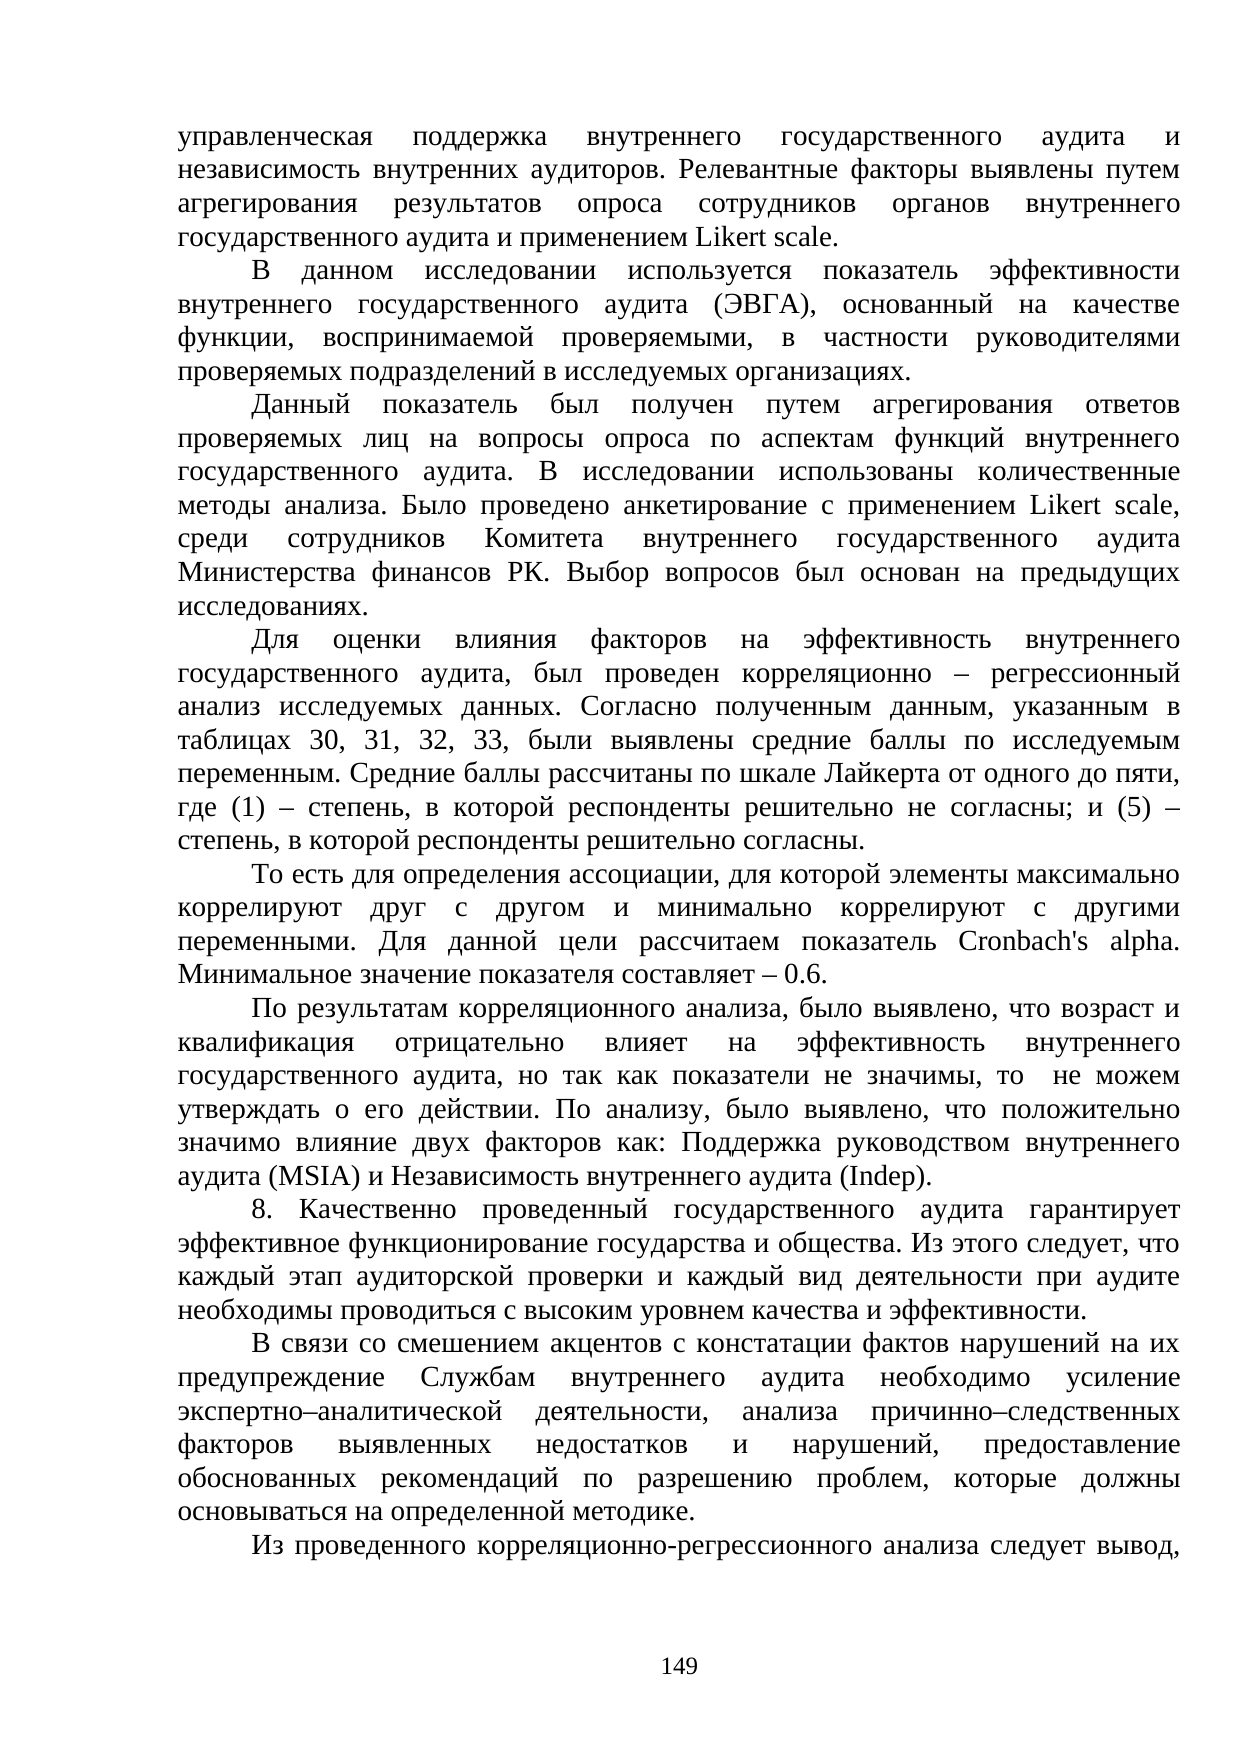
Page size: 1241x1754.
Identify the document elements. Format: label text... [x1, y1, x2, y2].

text Для оценки влияния факторов на эффективность внутреннего государственного аудита, был проведен корреляционно – регрессионный анализ исследуемых данных. Согласно полученным данным, указанным в таблицах 30, 31, 32, 33, были выявлены средние баллы по исследуемым переменным. Средние баллы рассчитаны по шкале Лайкерта от одного до пяти, где (1) – степень, в которой респонденты решительно не согласны; и (5) – степень, в которой респонденты решительно согласны. [177, 621, 1181, 856]
text По результатам корреляционного анализа, было выявлено, что возраст и квалификация отрицательно влияет на эффективность внутреннего государственного аудита, но так как показатели не значимы, то не можем утверждать о его действии. По анализу, было выявлено, что положительно значимо влияние двух факторов как: Поддержка руководством внутреннего аудита (MSIA) и Независимость внутреннего аудита (Indep). [177, 990, 1181, 1191]
text В связи со смешением акцентов с констатации фактов нарушений на их предупреждение Службам внутреннего аудита необходимо усиление экспертно–аналитической деятельности, анализа причинно–следственных факторов выявленных недостатков и нарушений, предоставление обоснованных рекомендаций по разрешению проблем, которые должны основываться на определенной методике. [177, 1326, 1181, 1527]
text Данный показатель был получен путем агрегирования ответов проверяемых лиц на вопросы опроса по аспектам функций внутреннего государственного аудита. В исследовании использованы количественные методы анализа. Было проведено анкетирование с применением Likert scale, среди сотрудников Комитета внутреннего государственного аудита Министерства финансов РК. Выбор вопросов был основан на предыдущих исследованиях. [177, 386, 1181, 621]
text В данном исследовании используется показатель эффективности внутреннего государственного аудита (ЭВГА), основанный на качестве функции, воспринимаемой проверяемыми, в частности руководителями проверяемых подразделений в исследуемых организациях. [177, 252, 1181, 386]
text 8. Качественно проведенный государственного аудита гарантирует эффективное функционирование государства и общества. Из этого следует, что каждый этап аудиторской проверки и каждый вид деятельности при аудите необходимы проводиться с высоким уровнем качества и эффективности. [177, 1191, 1181, 1326]
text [177, 1527, 1181, 1625]
text То есть для определения ассоциации, для которой элементы максимально коррелируют друг с другом и минимально коррелируют с другими переменными. Для данной цели рассчитаем показатель Cronbach's alpha. Минимальное значение показателя составляет – 0.6. [177, 856, 1181, 990]
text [177, 118, 1181, 252]
